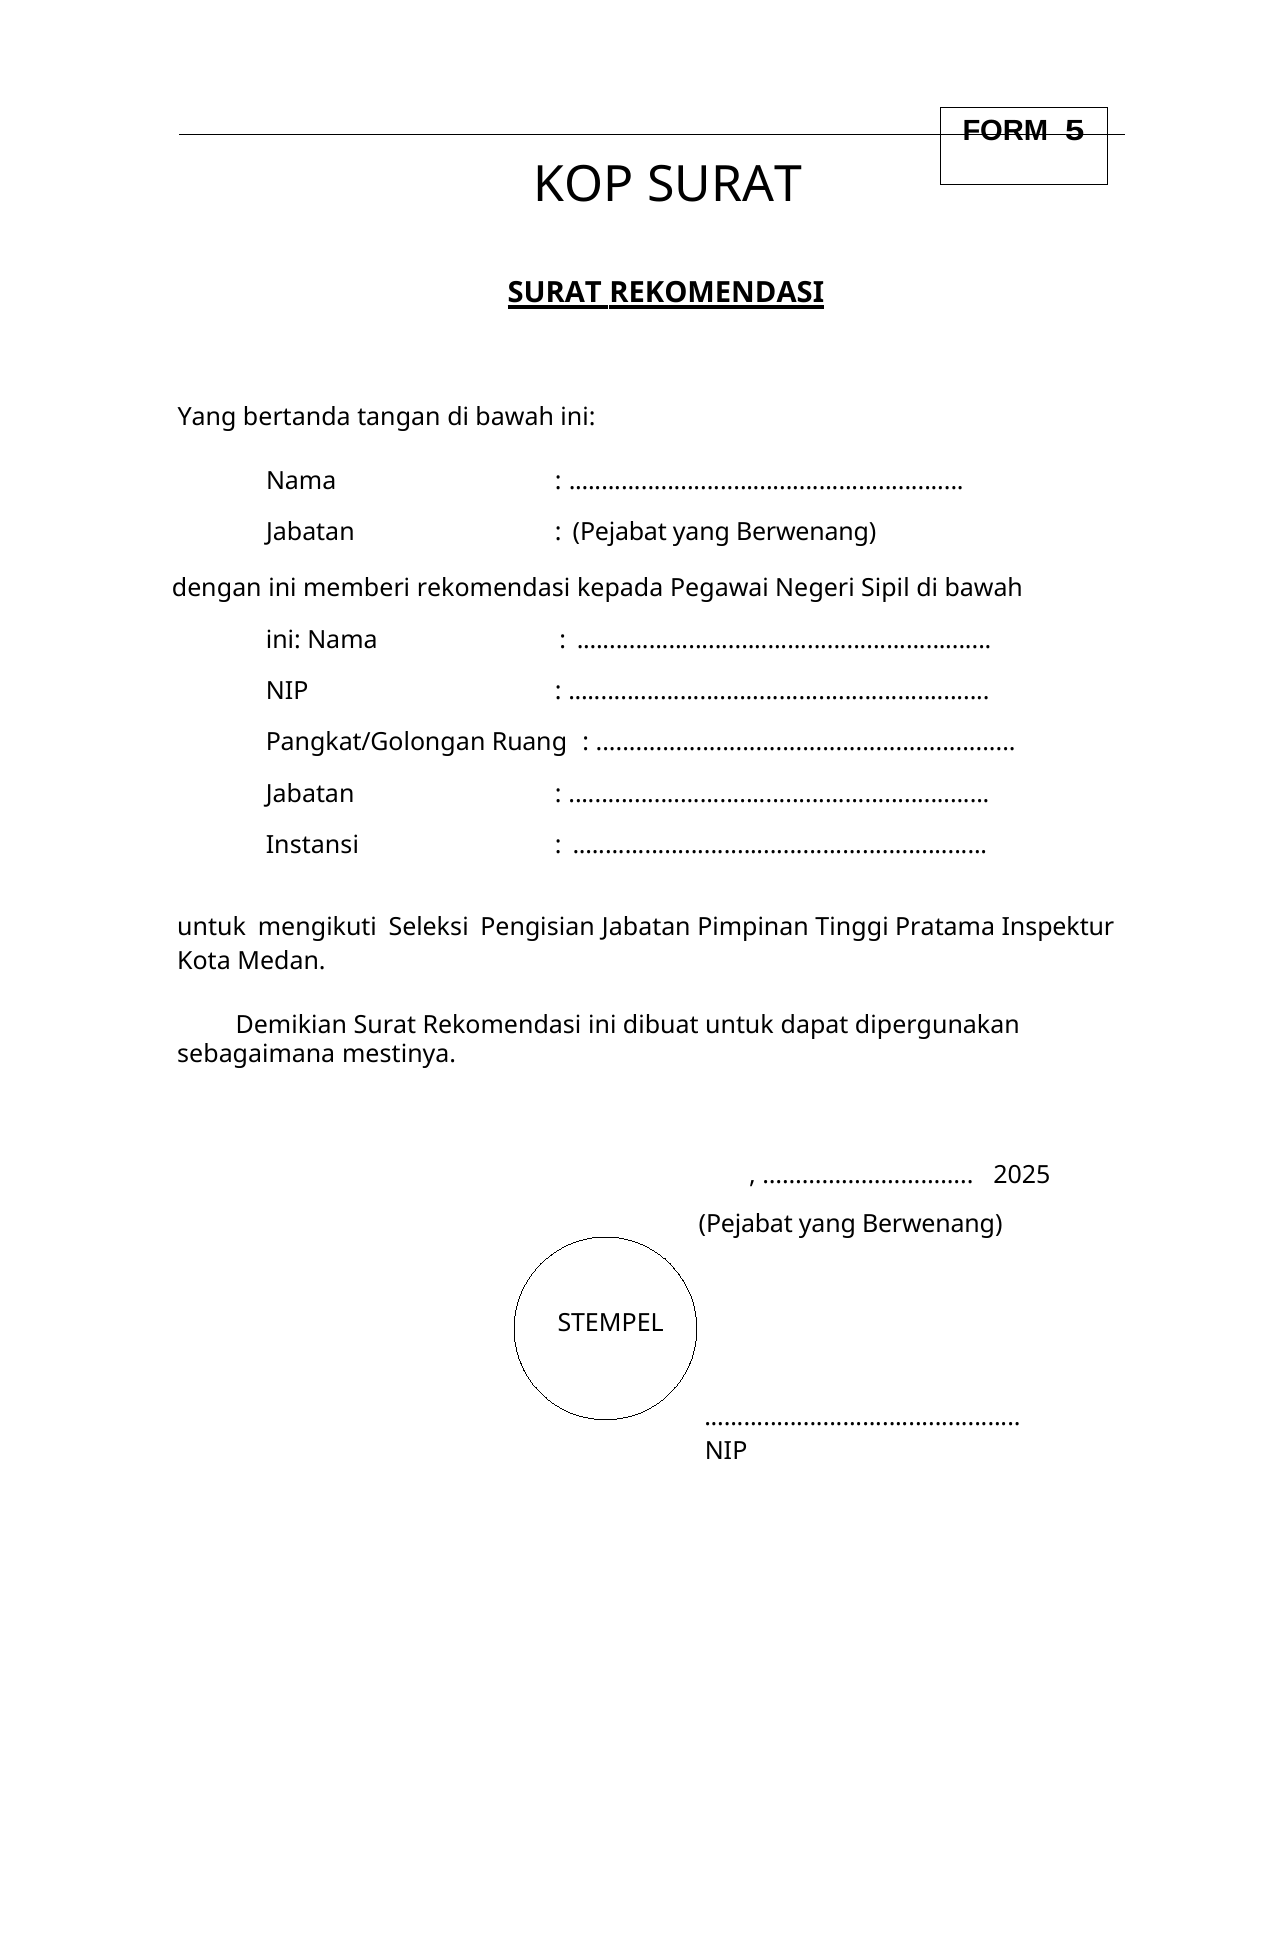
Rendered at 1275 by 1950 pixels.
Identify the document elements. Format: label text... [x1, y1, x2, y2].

text ................................................ NIP [704, 1399, 1062, 1467]
text Yang bertanda tangan di bawah ini: [177, 398, 1171, 432]
text dengan ini memberi rekomendasi kepada Pegawai Negeri Sipil di bawah ini: Nama : ............................................................... [172, 570, 1048, 655]
text Demikian Surat Rekomendasi ini dibuat untuk dapat dipergunakan sebagaimana mestinya. [177, 1007, 1171, 1066]
text (Pejabat yang Berwenang) [685, 1206, 1171, 1236]
text SURAT REKOMENDASI [500, 272, 831, 307]
text , ………………………….. 2025 [749, 1157, 1171, 1191]
text untuk mengikuti Seleksi Pengisian Jabatan Pimpinan Tinggi Pratama Inspektur Kota Medan. [177, 908, 1171, 977]
text KOP SURAT [533, 148, 803, 216]
text STEMPEL [557, 1308, 667, 1338]
text NIP : ................................................................ Pangkat/Golongan Ruang : ............................................................... Jabatan : ................................................................ Instansi : ............................................................... [266, 673, 1048, 861]
text Nama : ............................................................ Jabatan : (Pejabat yang Berwenang) [266, 462, 1076, 548]
